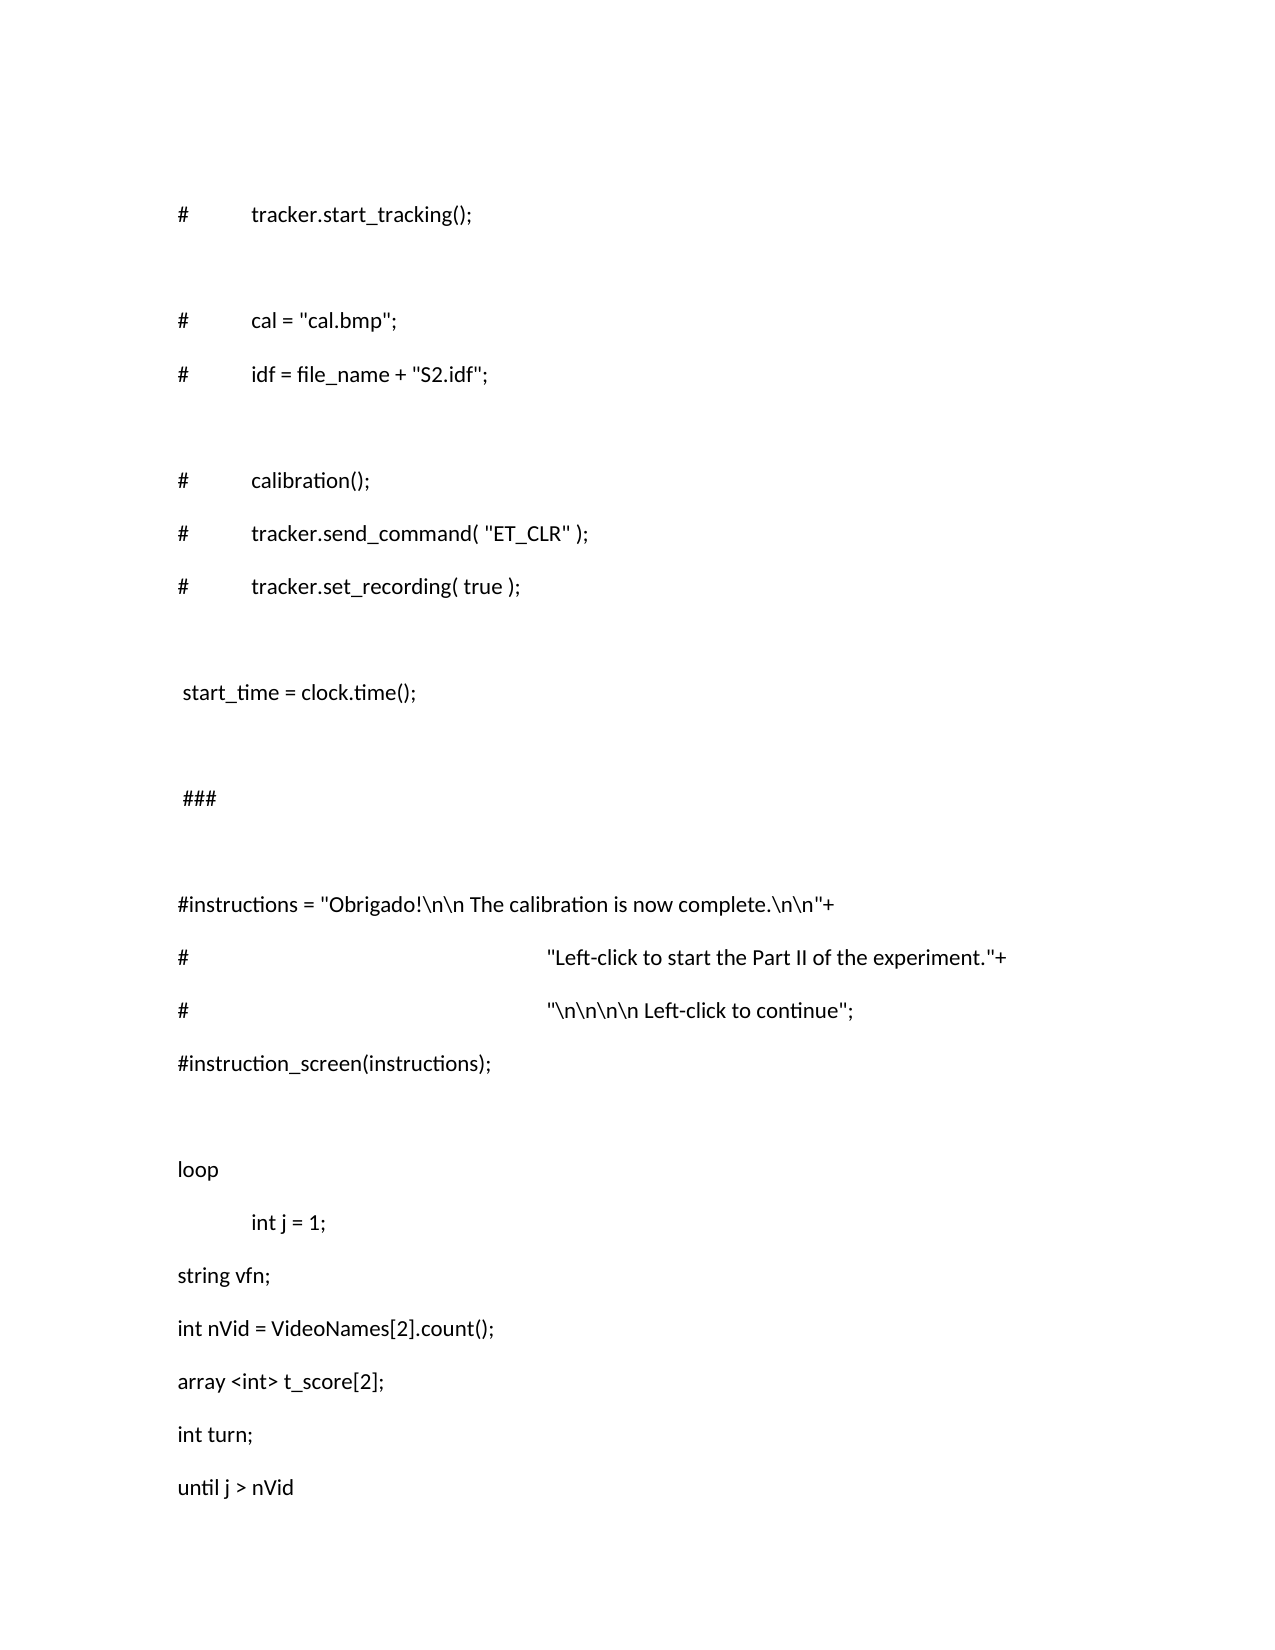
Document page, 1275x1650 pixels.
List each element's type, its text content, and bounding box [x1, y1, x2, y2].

text #instruction_screen(instructions); [177, 1049, 1098, 1077]
text until j > nVid [177, 1473, 1098, 1501]
text # tracker.send_command( "ET_CLR" ); [177, 519, 1098, 547]
text # cal = "cal.bmp"; [177, 307, 1098, 335]
text int turn; [177, 1420, 1098, 1448]
text # "Left-click to start the Part II of the experiment."+ [177, 943, 1098, 971]
text # tracker.start_tracking(); [177, 201, 1098, 229]
text int j = 1; [177, 1208, 1098, 1236]
text # "\n\n\n\n Left-click to continue"; [177, 996, 1098, 1024]
text # idf = file_name + "S2.idf"; [177, 360, 1098, 388]
text array <int> t_score[2]; [177, 1367, 1098, 1395]
text loop [177, 1155, 1098, 1183]
text start_time = clock.time(); [177, 678, 1098, 706]
text # tracker.set_recording( true ); [177, 572, 1098, 600]
text int nVid = VideoNames[2].count(); [177, 1314, 1098, 1342]
text #instructions = "Obrigado!\n\n The calibration is now complete.\n\n"+ [177, 890, 1098, 918]
text # calibration(); [177, 466, 1098, 494]
text ### [177, 784, 1098, 812]
text string vfn; [177, 1261, 1098, 1289]
